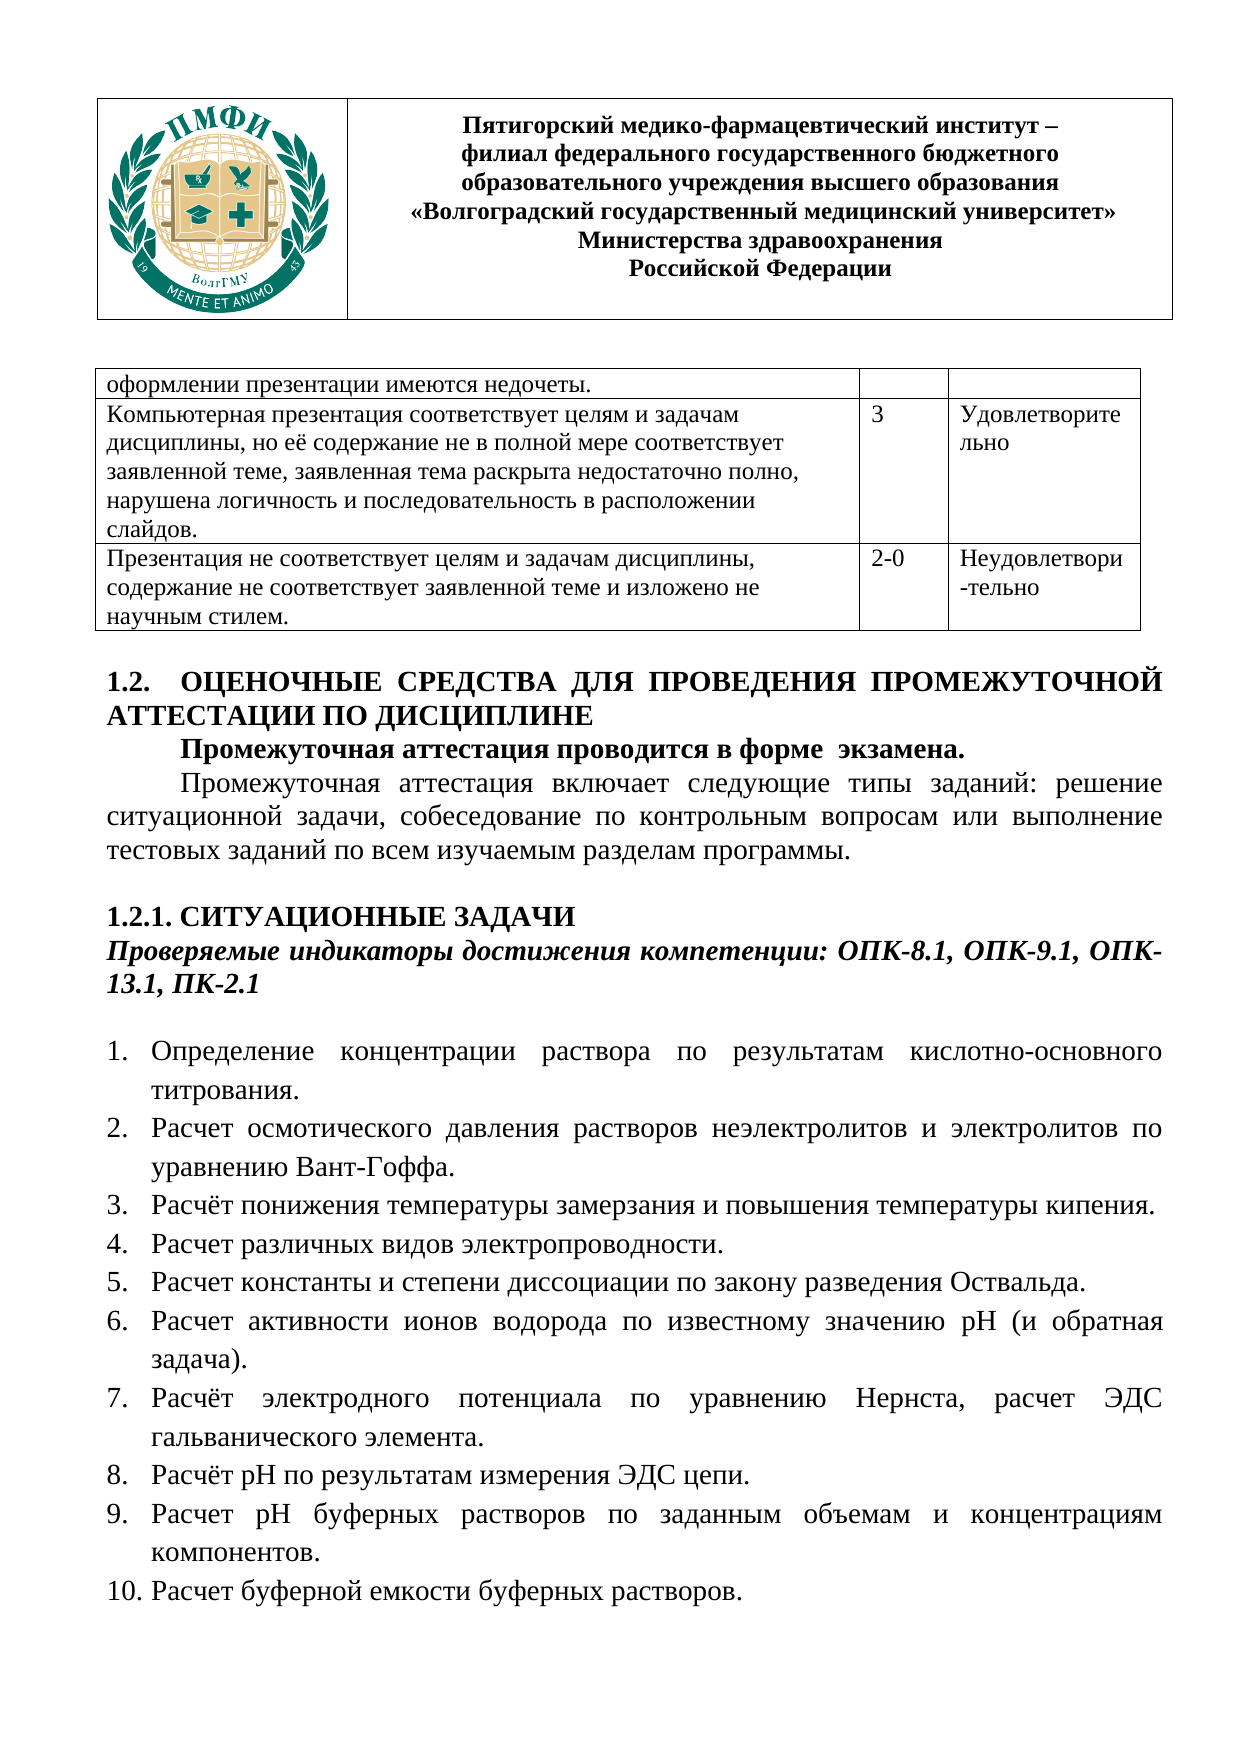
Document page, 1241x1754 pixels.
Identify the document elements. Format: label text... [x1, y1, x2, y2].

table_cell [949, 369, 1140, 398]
list Расчёт рН по результатам измерения ЭДС цепи. [106, 1457, 1163, 1491]
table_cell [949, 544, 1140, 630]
list Определение концентрации раствора по результатам кислотно-основного титрования. [106, 1033, 1163, 1105]
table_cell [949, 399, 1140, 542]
list Расчёт понижения температуры замерзания и повышения температуры кипения. [106, 1187, 1163, 1221]
list Расчет активности ионов водорода по известному значению pH (и обратная задача). [106, 1303, 1163, 1375]
list Расчет осмотического давления растворов неэлектролитов и электролитов по уравнению Вант-Гоффа. [106, 1110, 1163, 1182]
list Расчет константы и степени диссоциации по закону разведения Оствальда. [106, 1264, 1163, 1298]
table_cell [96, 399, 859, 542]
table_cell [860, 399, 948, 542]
list Расчет различных видов электропроводности. [106, 1226, 1163, 1259]
picture [108, 105, 332, 313]
list Расчёт электродного потенциала по уравнению Нернста, расчет ЭДС гальванического элемента. [106, 1380, 1163, 1452]
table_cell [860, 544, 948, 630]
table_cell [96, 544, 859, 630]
text 1.2.1. СИТУАЦИОННЫЕ ЗАДАЧИ [106, 899, 1163, 933]
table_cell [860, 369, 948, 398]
text Промежуточная аттестация проводится в форме экзамена. [106, 731, 1163, 765]
list Расчет буферной емкости буферных растворов. [106, 1573, 1163, 1606]
text Промежуточная аттестация включает следующие типы заданий: решение ситуационной задачи, собеседование по контрольным вопросам или выполнение тестовых заданий по всем изучаемым разделам программы. [106, 765, 1163, 866]
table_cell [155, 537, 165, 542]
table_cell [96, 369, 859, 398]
text Проверяемые индикаторы достижения компетенции: ОПК-8.1, ОПК-9.1, ОПК-13.1, ПК-2.1 [106, 933, 1163, 1000]
list ОЦЕНОЧНЫЕ СРЕДСТВА ДЛЯ ПРОВЕДЕНИЯ ПРОМЕЖУТОЧНОЙ АТТЕСТАЦИИ ПО ДИСЦИПЛИНЕ [106, 664, 1163, 731]
list Расчет рН буферных растворов по заданным объемам и концентрациям компонентов. [106, 1496, 1163, 1568]
